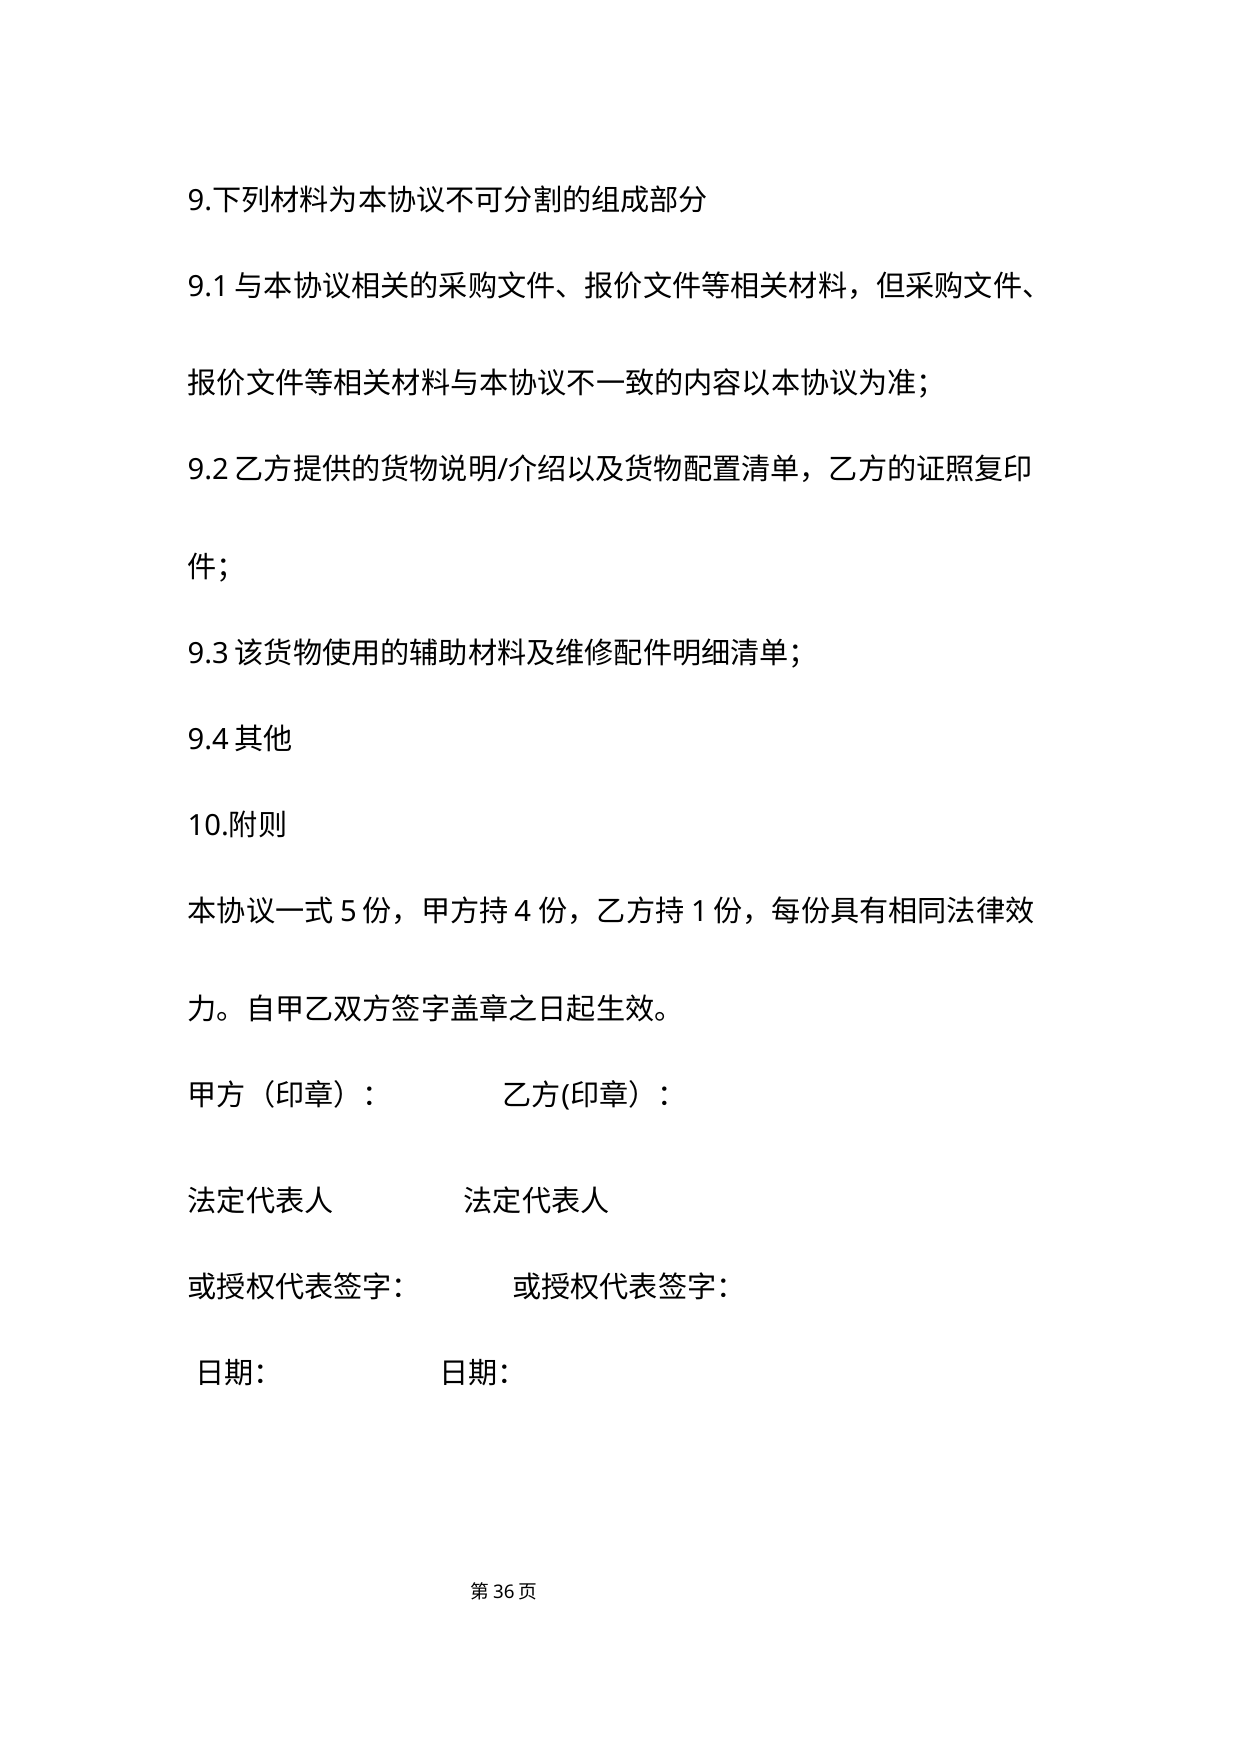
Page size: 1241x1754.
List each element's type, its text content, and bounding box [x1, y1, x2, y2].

text 9.1与本协议相关的采购文件、报价文件等相关材料，但采购文件、报价文件等相关材料与本协议不一致的内容以本协议为准； [187, 251, 1053, 413]
text 甲方（印章）： 乙方(印章）： [187, 1060, 1053, 1125]
text 10.附则 [187, 791, 1053, 856]
text 9.2乙方提供的货物说明/介绍以及货物配置清单，乙方的证照复印件； [187, 434, 1053, 597]
text 9.下列材料为本协议不可分割的组成部分 [187, 165, 1053, 230]
text 或授权代表签字： 或授权代表签字： [187, 1252, 1053, 1317]
text 9.3该货物使用的辅助材料及维修配件明细清单； [187, 618, 1053, 683]
text 9.4其他 [187, 704, 1053, 769]
text 法定代表人 法定代表人 [187, 1166, 1053, 1231]
text 日期： 日期： [187, 1338, 1053, 1403]
text 本协议一式 5份，甲方持4 份，乙方持 1份，每份具有相同法律效力。自甲乙双方签字盖章之日起生效。 [187, 877, 1053, 1039]
